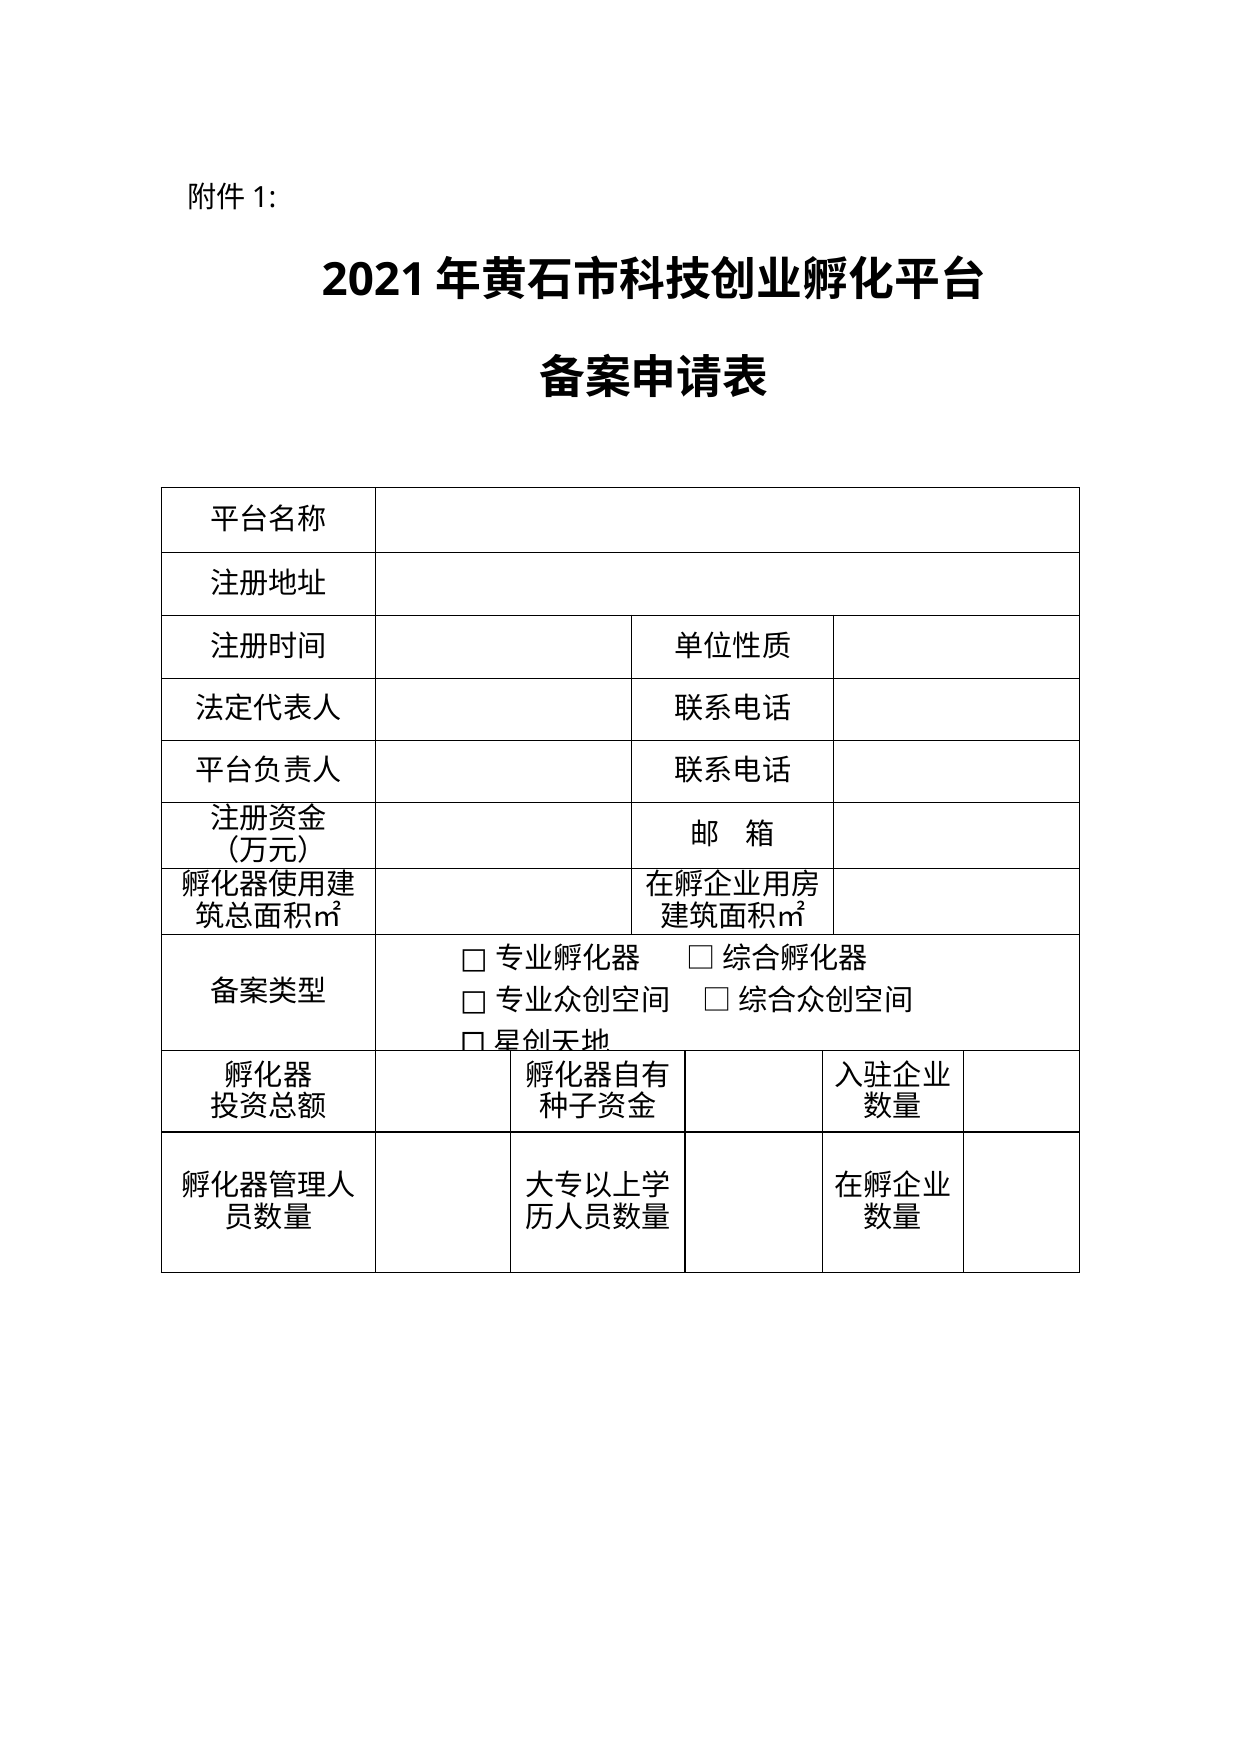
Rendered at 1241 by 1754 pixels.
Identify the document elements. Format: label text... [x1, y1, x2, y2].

table_cell 注册资金 （万元） [162, 803, 375, 868]
table_cell [686, 1051, 822, 1131]
table_cell 在孵企业用房建筑面积㎡ [632, 869, 833, 933]
table_cell [376, 679, 631, 739]
table_cell 邮 箱 [632, 803, 833, 868]
table_cell 孵化器使用建筑总面积㎡ [162, 869, 375, 933]
table_cell [376, 1133, 510, 1272]
table_cell [834, 679, 1079, 739]
table_cell [834, 741, 1079, 802]
table_cell [376, 616, 631, 678]
table_cell □ 专业孵化器 □ 综合孵化器 □ 专业众创空间 □ 综合众创空间 星创天地 [376, 935, 1079, 1050]
table_cell [376, 553, 1079, 614]
table_cell [964, 1133, 1079, 1272]
table_cell 法定代表人 [162, 679, 375, 739]
table_cell 在孵企业 数量 [823, 1133, 963, 1272]
table_header 平台名称 [162, 488, 375, 552]
table_cell 联系电话 [632, 741, 833, 802]
table_header [376, 488, 1079, 552]
table_cell 注册地址 [162, 553, 375, 614]
table_cell 单位性质 [632, 616, 833, 678]
table_cell 备案类型 [162, 935, 375, 1050]
table_cell [376, 803, 631, 868]
list 附件1: [187, 162, 1053, 227]
table_cell [834, 869, 1079, 933]
list 备案申请表 [254, 324, 1053, 422]
table_cell 孵化器管理人员数量 [162, 1133, 375, 1272]
table_cell 注册时间 [162, 616, 375, 678]
table_cell [376, 1051, 510, 1131]
table_cell [376, 741, 631, 802]
table_cell 大专以上学历人员数量 [511, 1133, 684, 1272]
list 2021年黄石市科技创业孵化平台 [254, 227, 1053, 324]
table_cell 平台负责人 [162, 741, 375, 802]
table_cell [834, 616, 1079, 678]
table_cell [964, 1051, 1079, 1131]
table_cell 入驻企业 数量 [823, 1051, 963, 1131]
table_cell [834, 803, 1079, 868]
table_cell 孵化器 投资总额 [162, 1051, 375, 1131]
table_cell [376, 869, 631, 933]
table_cell 联系电话 [632, 679, 833, 739]
table_cell [686, 1133, 822, 1272]
table_cell 孵化器自有种子资金 [511, 1051, 684, 1131]
